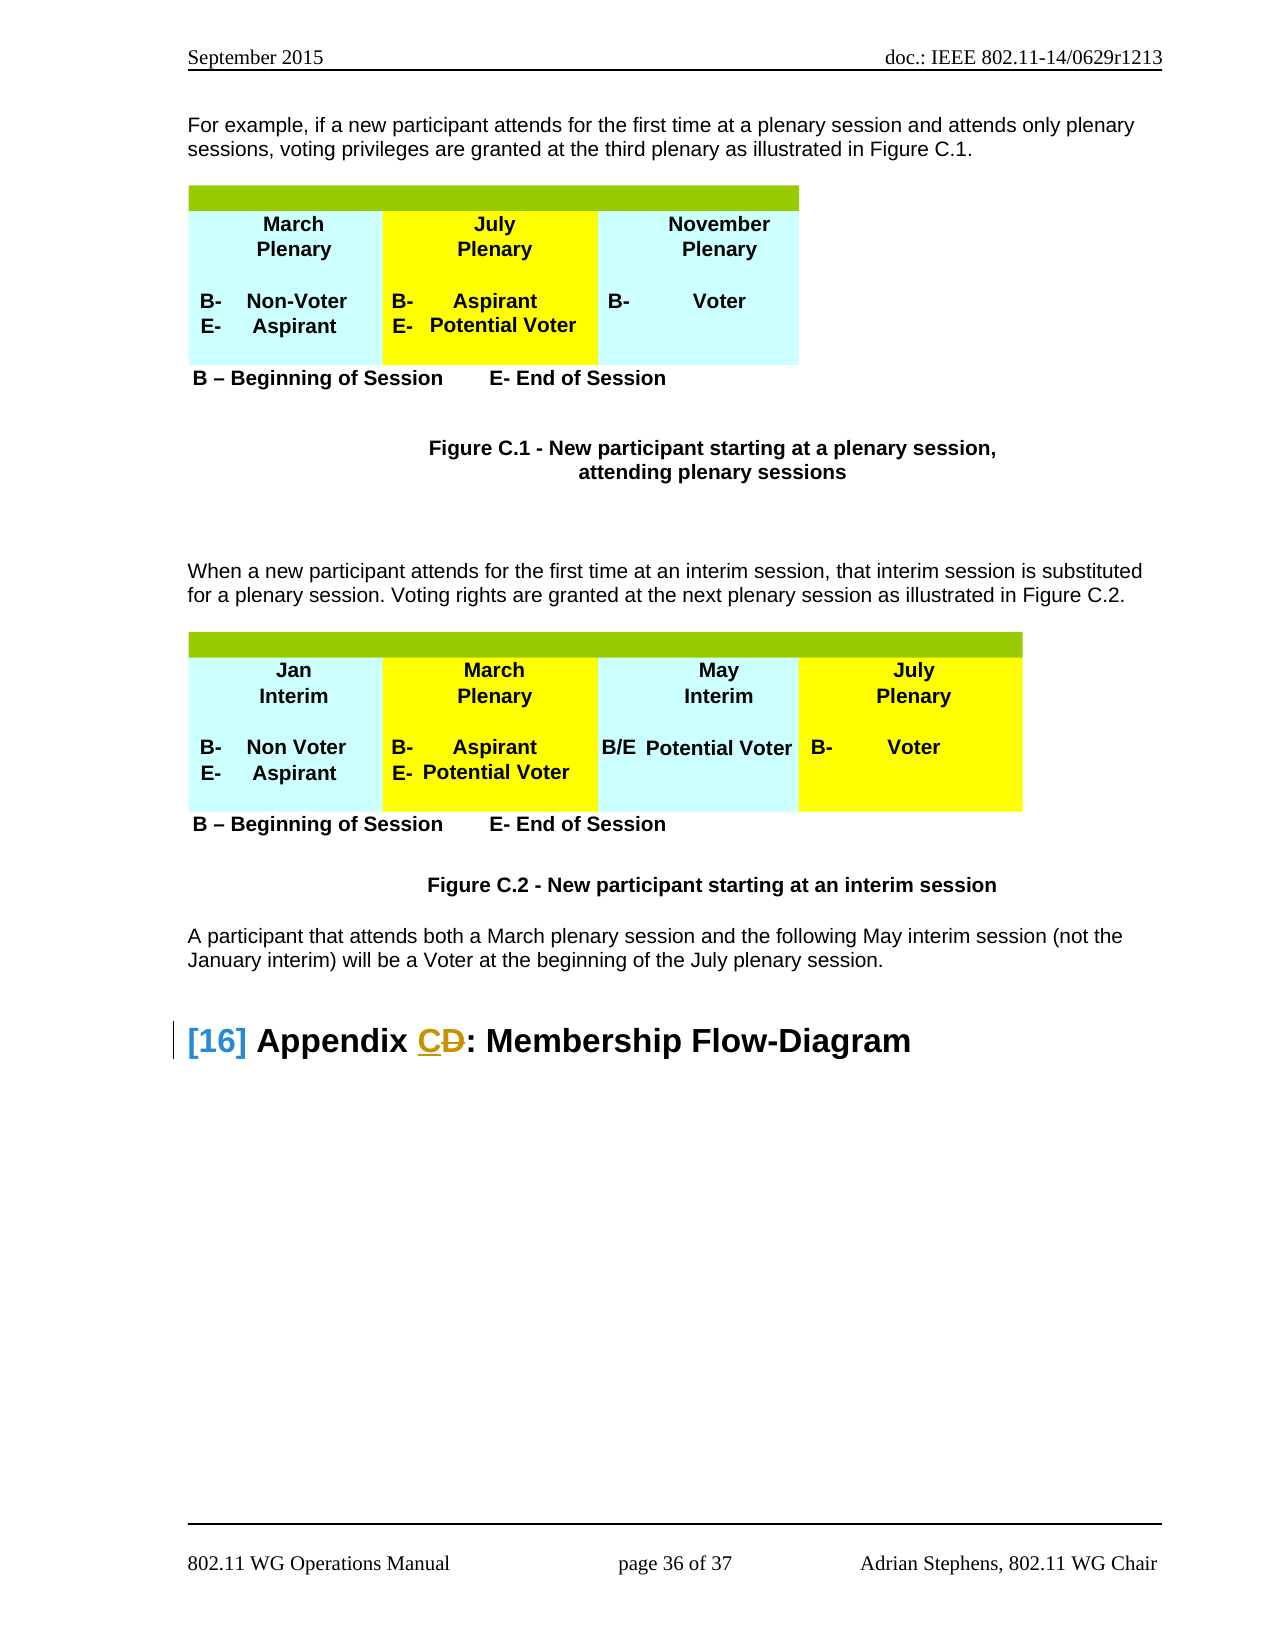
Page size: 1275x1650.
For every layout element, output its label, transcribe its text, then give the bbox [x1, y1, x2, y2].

text For example, if a new participant attends for the first time at a plenary session and attends only plenary sessions, voting privileges are granted at the third plenary as illustrated in Figure C.1. [187, 112, 1162, 160]
text When a new participant attends for the first time at an interim session, that interim session is substituted for a plenary session. Voting rights are granted at the next plenary session as illustrated in Figure C.2. [187, 559, 1162, 607]
subtitle Appendix : Membership Flow-Diagram [187, 1021, 1162, 1059]
text A participant that attends both a March plenary session and the following May interim session (not the January interim) will be a Voter at the beginning of the July plenary session. [187, 924, 1162, 972]
